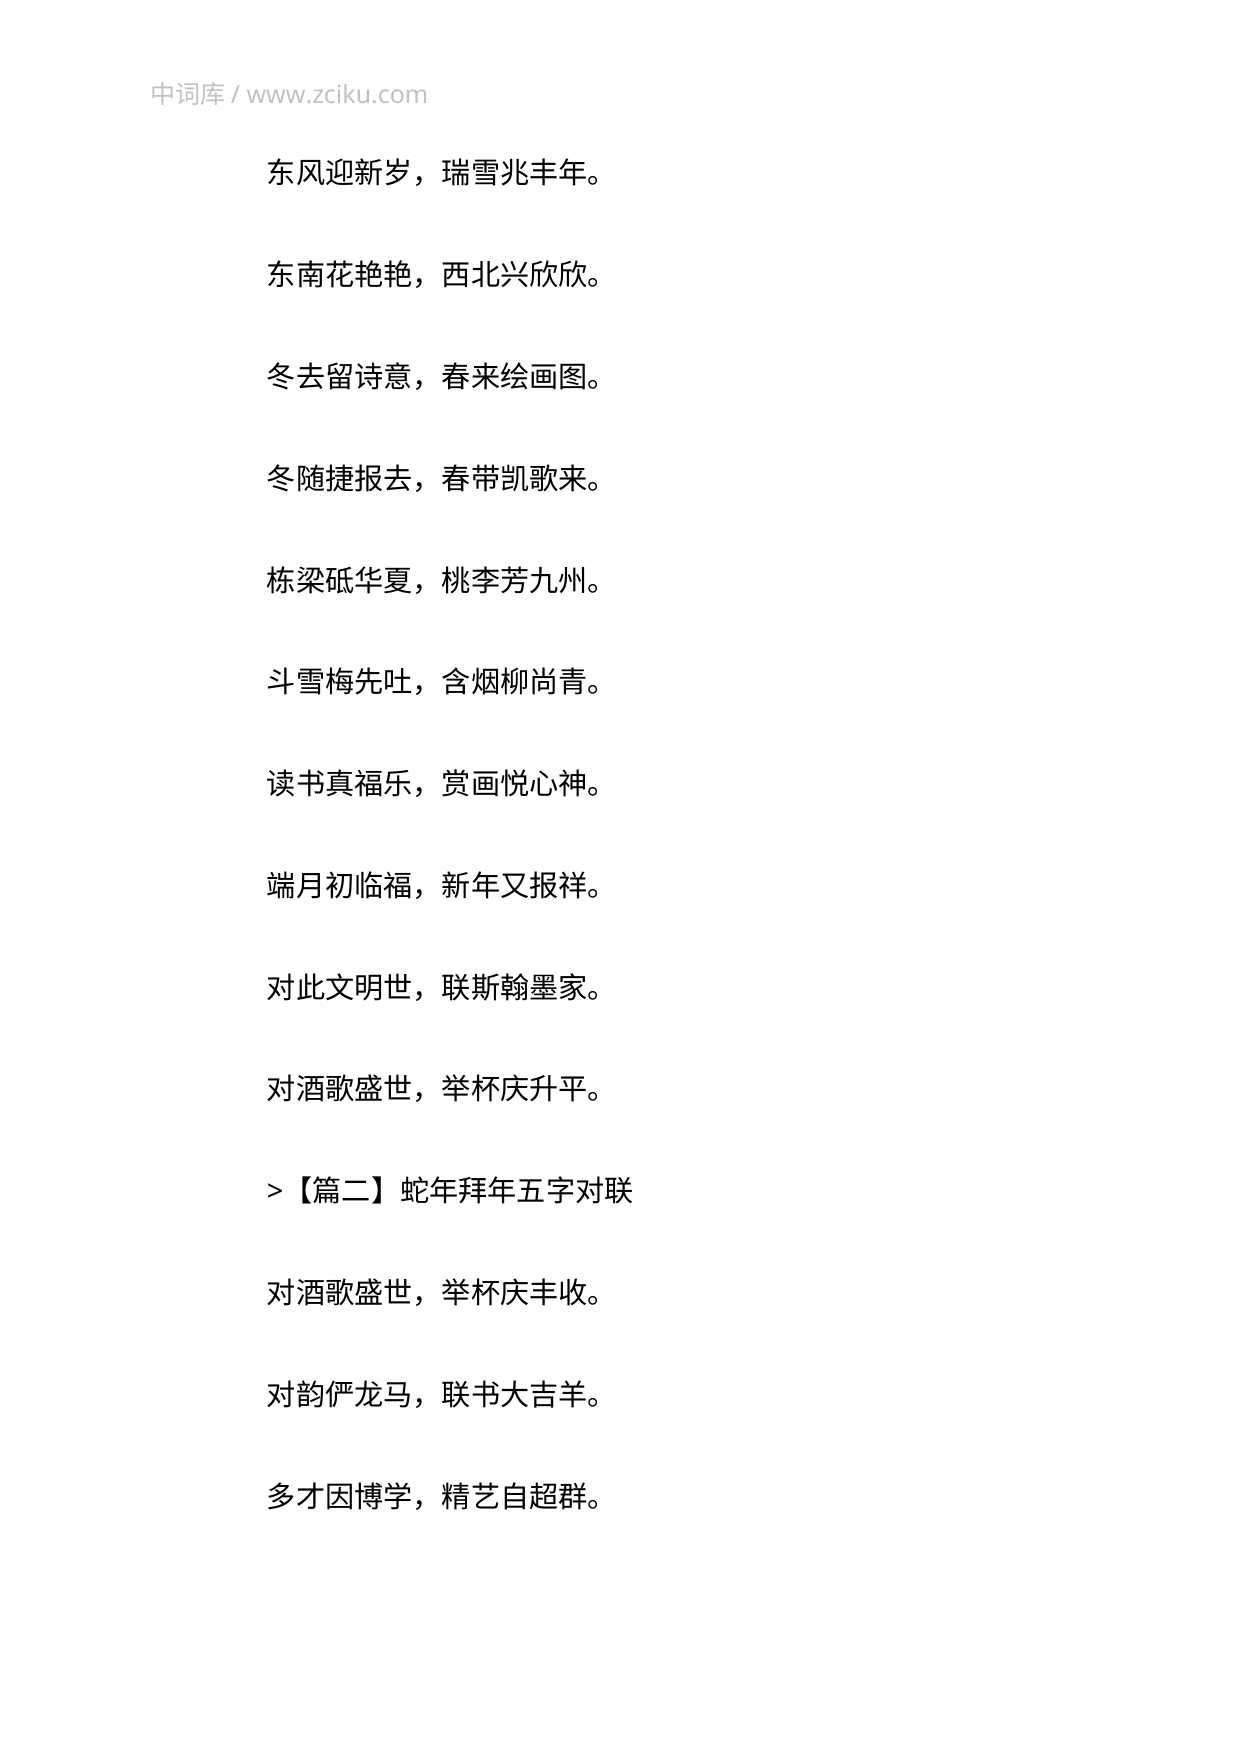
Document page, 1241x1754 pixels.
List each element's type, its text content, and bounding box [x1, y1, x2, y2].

text 端月初临福，新年又报祥。 [150, 862, 1090, 905]
text 冬随捷报去，春带凯歌来。 [150, 455, 1090, 498]
text >【篇二】蛇年拜年五字对联 [150, 1168, 1090, 1210]
text 栋梁砥华夏，桃李芳九州。 [150, 557, 1090, 599]
text 对酒歌盛世，举杯庆升平。 [150, 1066, 1090, 1108]
text 多才因博学，精艺自超群。 [150, 1473, 1090, 1516]
text 东风迎新岁，瑞雪兆丰年。 [150, 150, 1090, 192]
text 读书真福乐，赏画悦心神。 [150, 761, 1090, 803]
text 对酒歌盛世，举杯庆丰收。 [150, 1270, 1090, 1312]
text 东南花艳艳，西北兴欣欣。 [150, 252, 1090, 294]
text 对韵俨龙马，联书大吉羊。 [150, 1371, 1090, 1414]
text 斗雪梅先吐，含烟柳尚青。 [150, 659, 1090, 701]
text 对此文明世，联斯翰墨家。 [150, 964, 1090, 1006]
text 冬去留诗意，春来绘画图。 [150, 353, 1090, 396]
